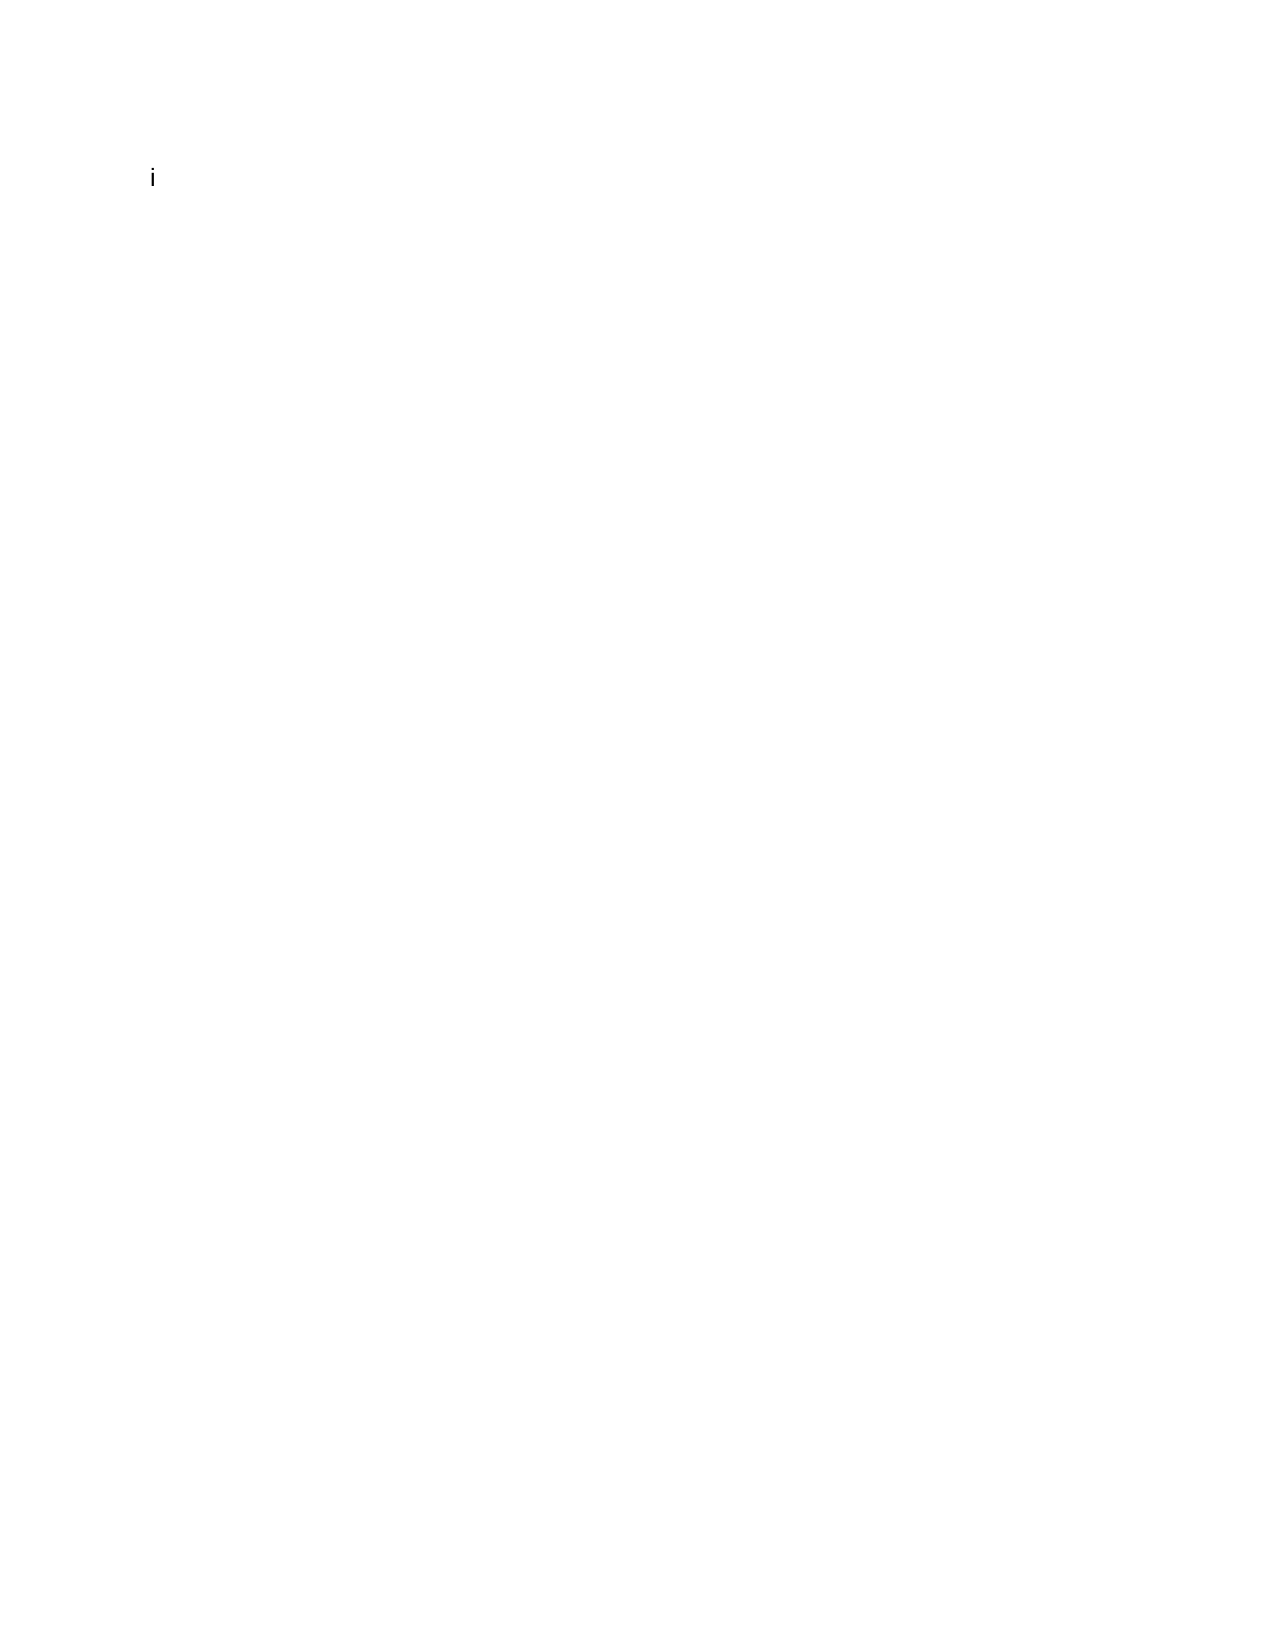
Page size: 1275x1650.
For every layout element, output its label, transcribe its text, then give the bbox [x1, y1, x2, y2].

text i [150, 162, 1125, 191]
